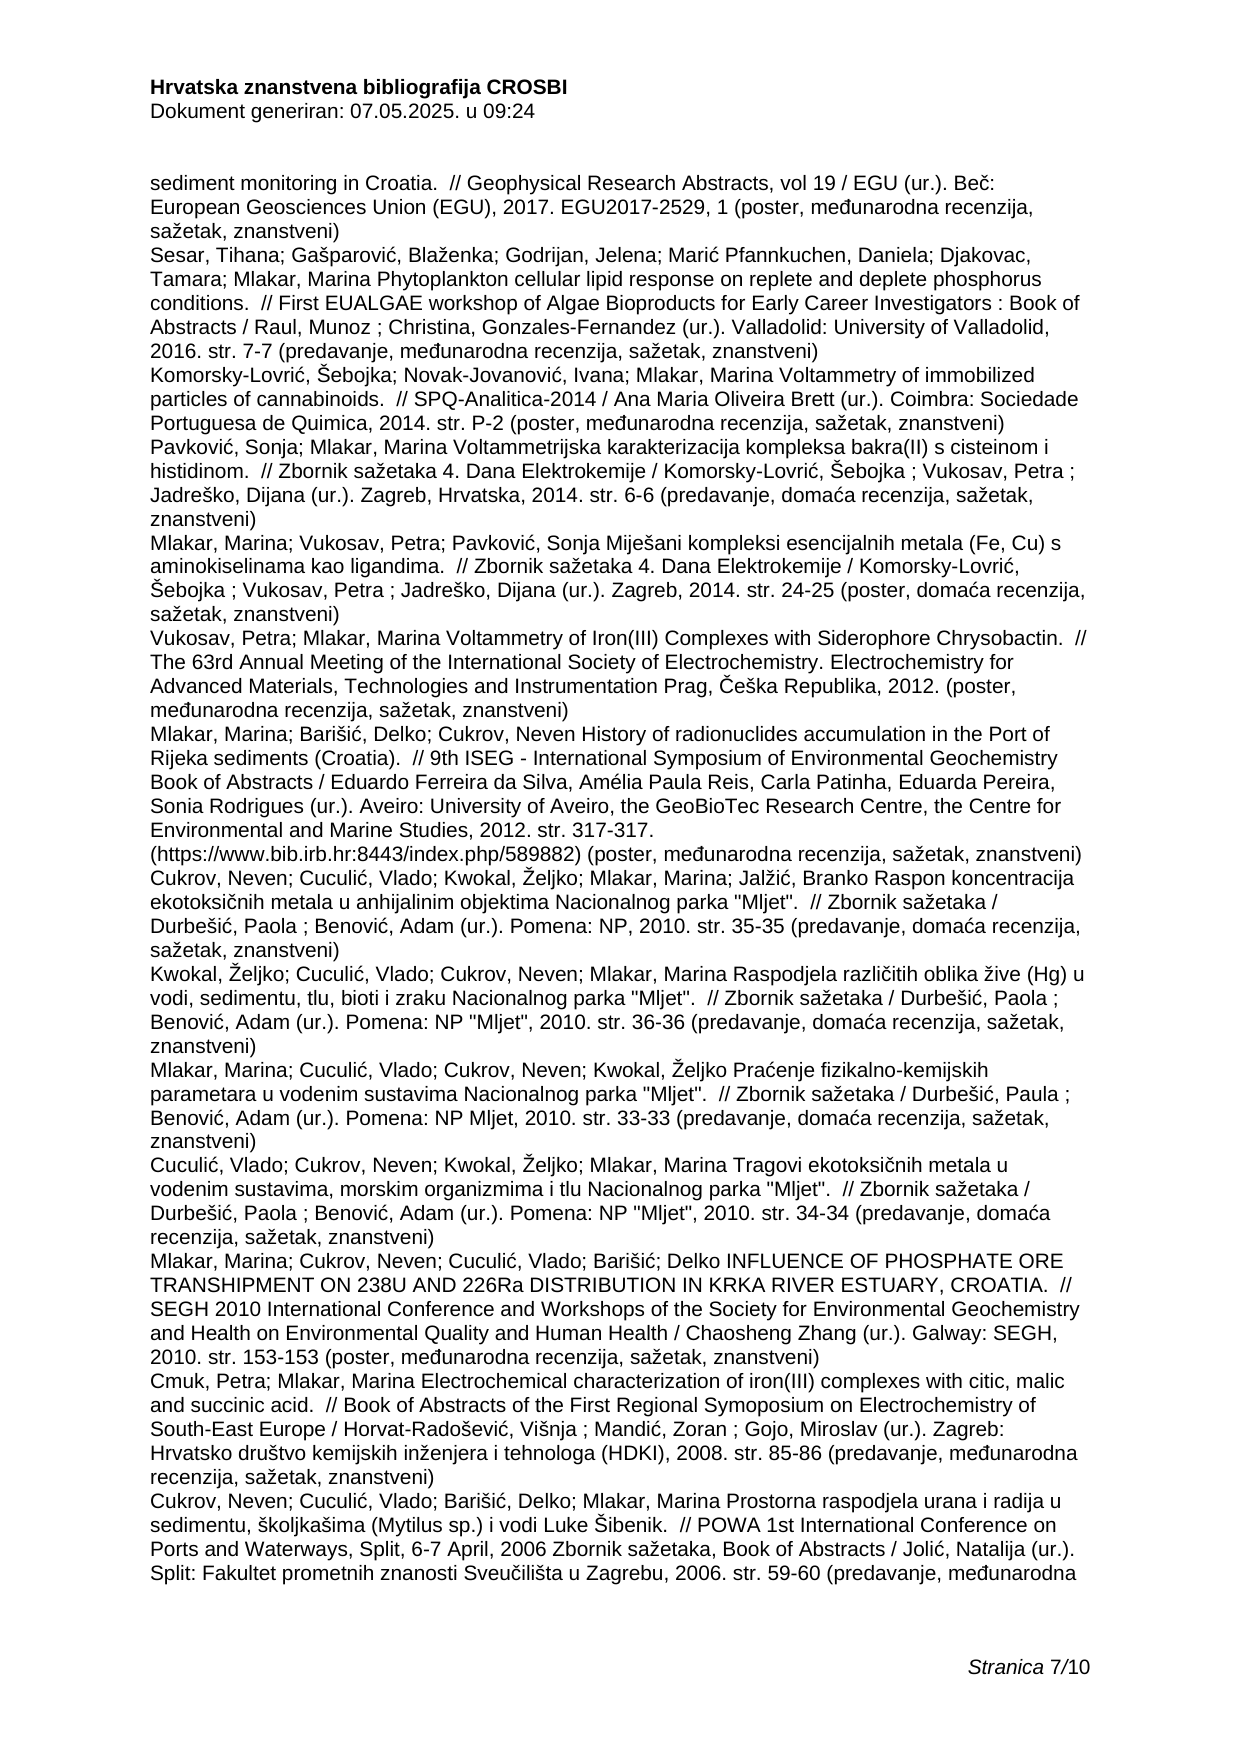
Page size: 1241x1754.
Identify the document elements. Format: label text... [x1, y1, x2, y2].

text Mlakar, Marina; Cuculić, Vlado; Cukrov, Neven; Kwokal, Željko [150, 1057, 1090, 1153]
text Vukosav, Petra; Mlakar, Marina [150, 626, 1090, 722]
text Mlakar, Marina; Barišić, Delko; Cukrov, Neven [150, 722, 1090, 866]
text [150, 171, 1090, 243]
text Pavković, Sonja; Mlakar, Marina [150, 434, 1090, 530]
text Sesar, Tihana; Gašparović, Blaženka; Godrijan, Jelena; Marić Pfannkuchen, Daniela; Djakovac, Tamara; Mlakar, Marina [150, 243, 1090, 363]
text Cuculić, Vlado; Cukrov, Neven; Kwokal, Željko; Mlakar, Marina [150, 1153, 1090, 1249]
text Kwokal, Željko; Cuculić, Vlado; Cukrov, Neven; Mlakar, Marina [150, 962, 1090, 1057]
text Cmuk, Petra; Mlakar, Marina [150, 1369, 1090, 1489]
text Mlakar, Marina; Cukrov, Neven; Cuculić, Vlado; Barišić; Delko [150, 1249, 1090, 1369]
text Mlakar, Marina; Vukosav, Petra; Pavković, Sonja [150, 530, 1090, 626]
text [150, 1489, 1090, 1584]
text Cukrov, Neven; Cuculić, Vlado; Kwokal, Željko; Mlakar, Marina; Jalžić, Branko [150, 866, 1090, 962]
text Komorsky-Lovrić, Šebojka; Novak-Jovanović, Ivana; Mlakar, Marina [150, 363, 1090, 434]
